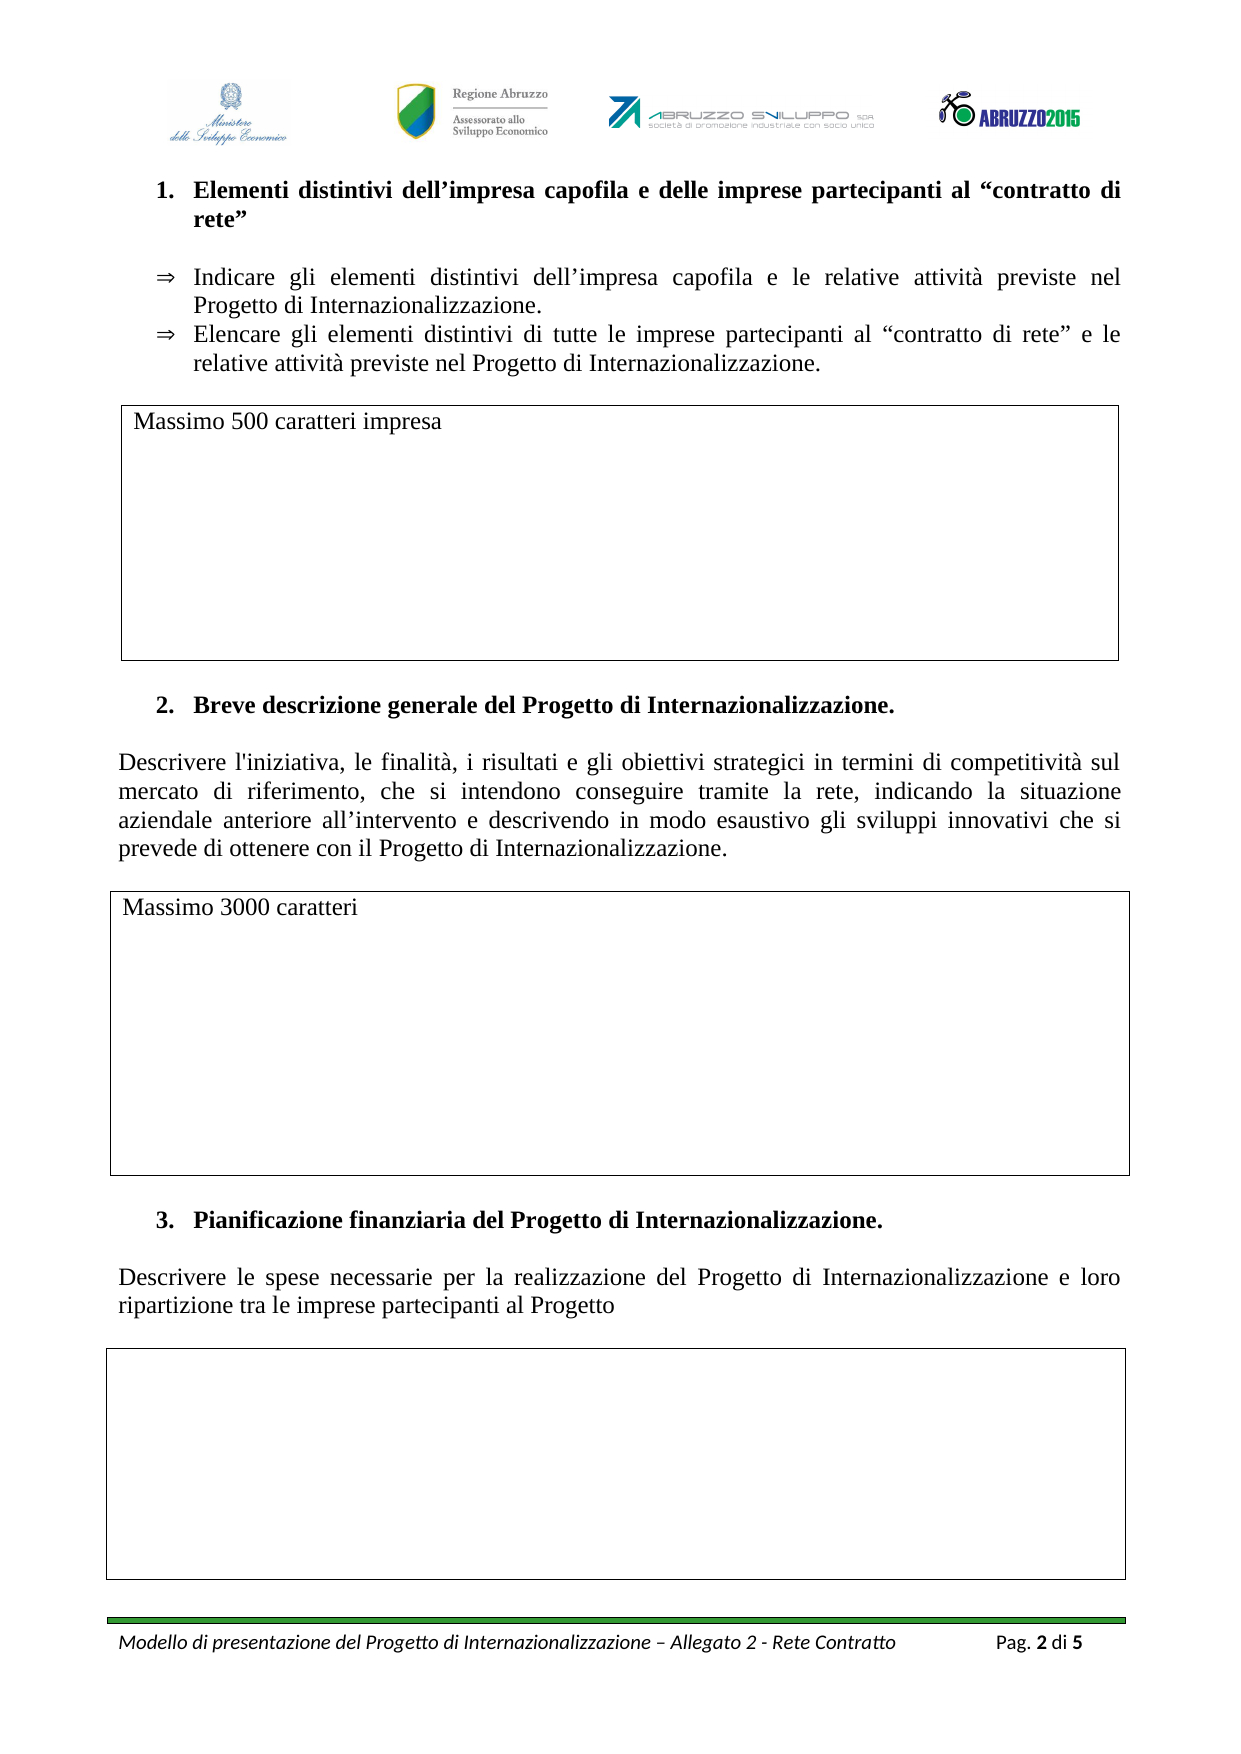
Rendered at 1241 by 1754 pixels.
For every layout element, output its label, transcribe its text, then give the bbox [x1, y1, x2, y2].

picture [393, 81, 554, 143]
text Descrivere l'iniziativa, le finalità, i risultati e gli obiettivi strategici in termini di competitività sul mercato di riferimento, che si intendono conseguire tramite la rete, indicando la situazione aziendale anteriore all’intervento e descrivendo in modo esaustivo gli sviluppi innovativi che si prevede di ottenere con il Progetto di Internazionalizzazione. [118, 747, 1122, 862]
table_header [107, 1349, 1125, 1579]
list Indicare gli elementi distintivi dell’impresa capofila e le relative attività previste nel Progetto di Internazionalizzazione. [156, 262, 1122, 319]
list Pianificazione finanziaria del Progetto di Internazionalizzazione. [156, 1205, 1122, 1234]
picture [925, 85, 1094, 139]
list Breve descrizione generale del Progetto di Internazionalizzazione. [156, 690, 1122, 718]
table_header Massimo 3000 caratteri [111, 892, 1129, 1175]
text Descrivere le spese necessarie per la realizzazione del Progetto di Internazionalizzazione e loro ripartizione tra le imprese partecipanti al Progetto [118, 1262, 1122, 1319]
table_header Massimo 500 caratteri impresa [122, 406, 1118, 660]
list Elencare gli elementi distintivi di tutte le imprese partecipanti al “contratto di rete” e le relative attività previste nel Progetto di Internazionalizzazione. [156, 319, 1122, 377]
list Elementi distintivi dell’impresa capofila e delle imprese partecipanti al “contratto di rete” [156, 175, 1122, 233]
